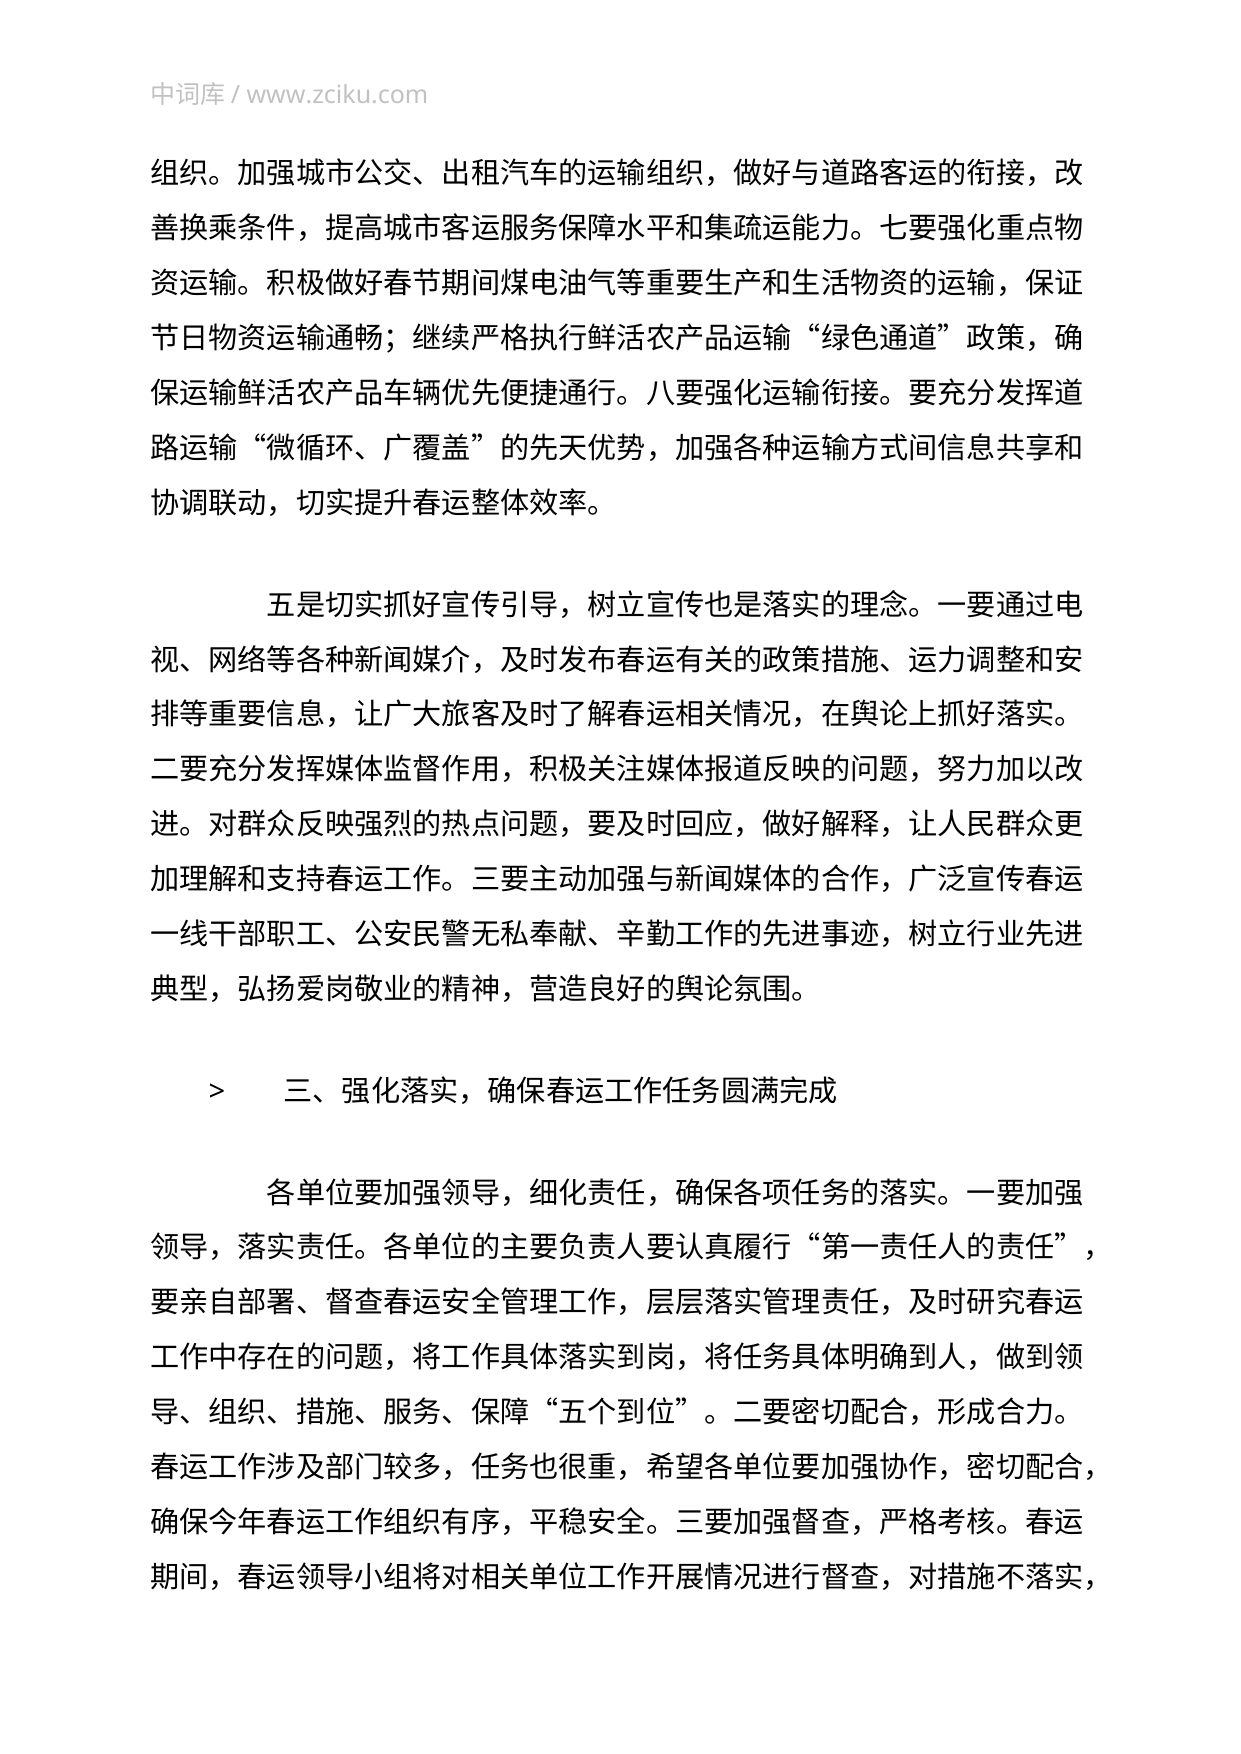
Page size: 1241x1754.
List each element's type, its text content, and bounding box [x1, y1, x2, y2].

text > 三、强化落实，确保春运工作任务圆满完成 [150, 1067, 1090, 1109]
text 五是切实抓好宣传引导，树立宣传也是落实的理念。一要通过电视、网络等各种新闻媒介，及时发布春运有关的政策措施、运力调整和安排等重要信息，让广大旅客及时了解春运相关情况，在舆论上抓好落实。二要充分发挥媒体监督作用，积极关注媒体报道反映的问题，努力加以改进。对群众反映强烈的热点问题，要及时回应，做好解释，让人民群众更加理解和支持春运工作。三要主动加强与新闻媒体的合作，广泛宣传春运一线干部职工、公安民警无私奉献、辛勤工作的先进事迹，树立行业先进典型，弘扬爱岗敬业的精神，营造良好的舆论氛围。 [150, 581, 1090, 1008]
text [150, 1169, 1090, 1596]
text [150, 150, 1090, 522]
